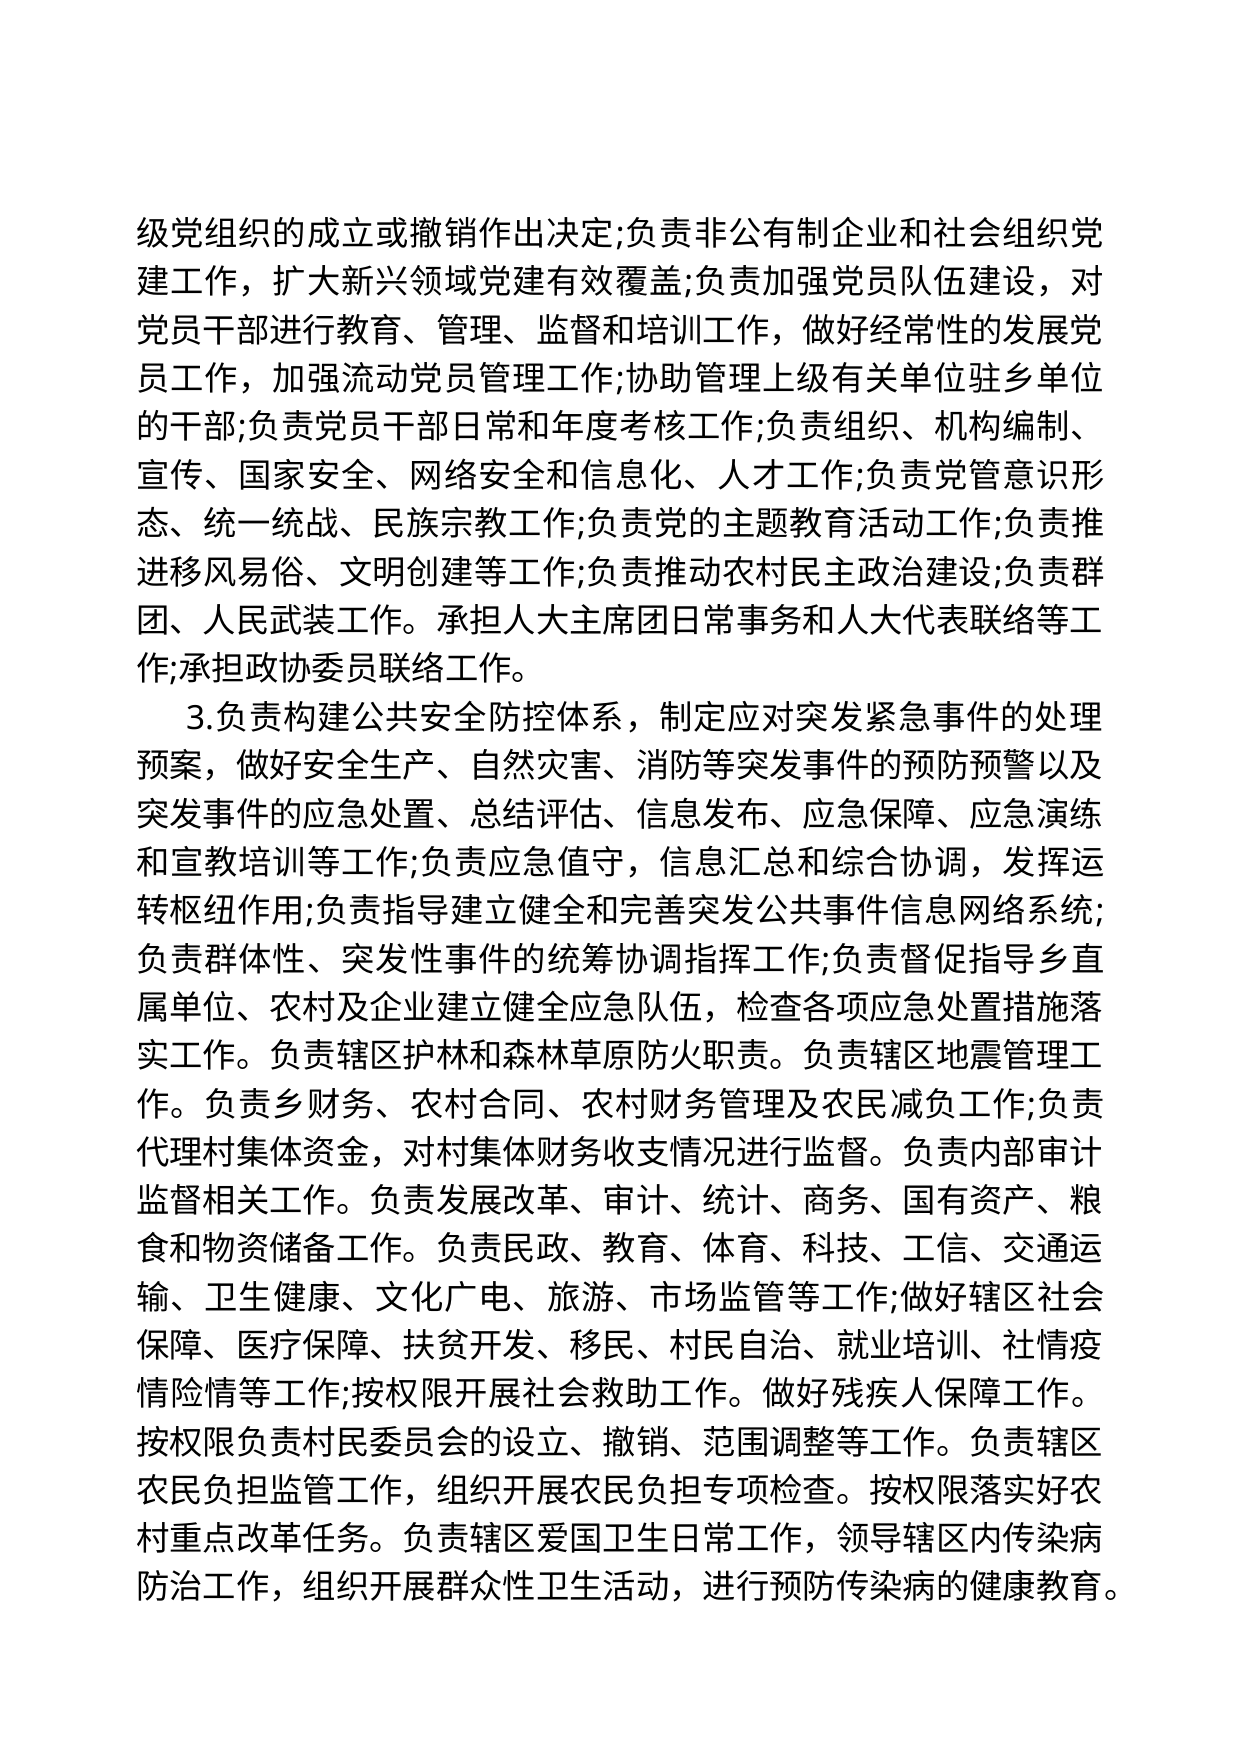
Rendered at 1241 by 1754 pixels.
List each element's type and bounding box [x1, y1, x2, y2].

text [136, 691, 1104, 1608]
text [136, 207, 1104, 691]
